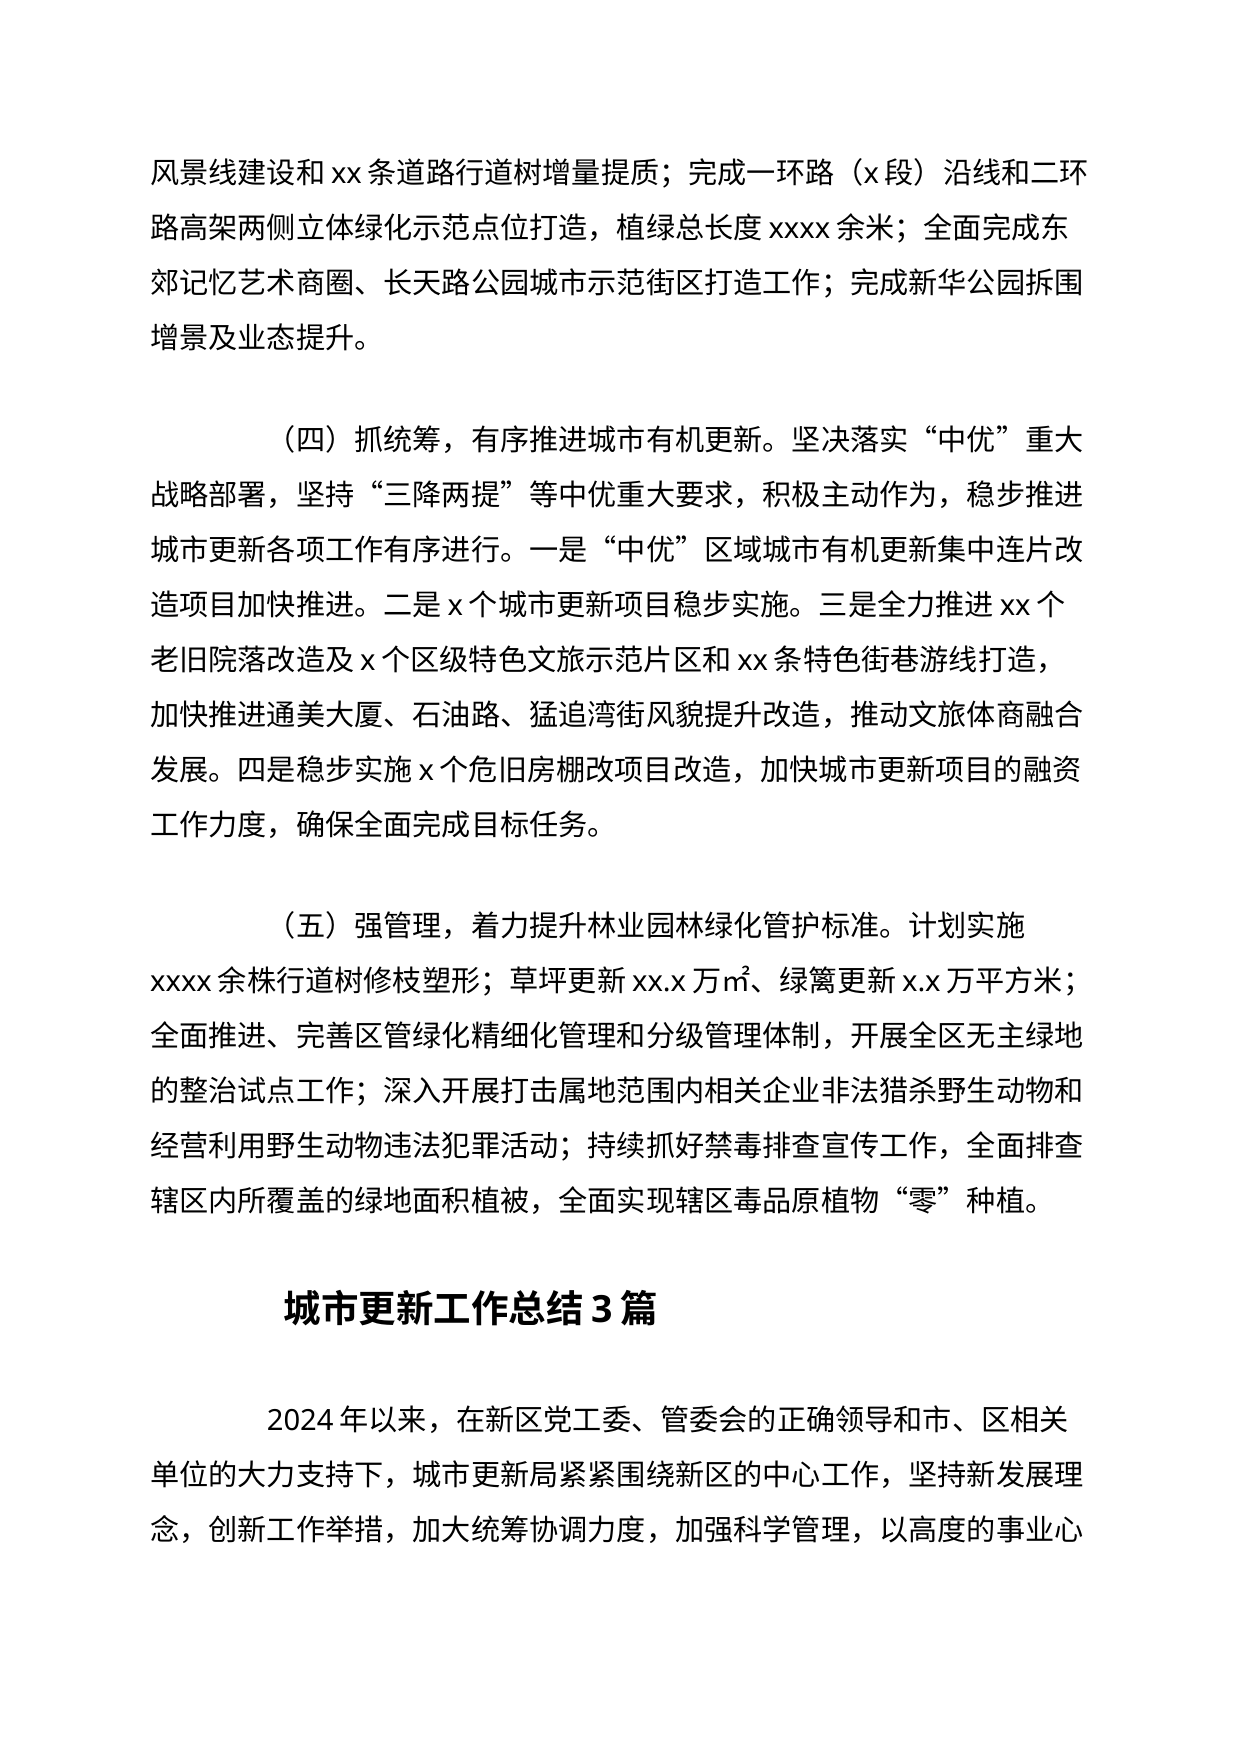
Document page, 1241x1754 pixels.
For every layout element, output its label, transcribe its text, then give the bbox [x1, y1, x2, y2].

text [150, 1397, 1090, 1549]
text 城市更新工作总结3篇 [150, 1279, 1090, 1334]
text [150, 150, 1090, 357]
text （四）抓统筹，有序推进城市有机更新。坚决落实“中优”重大战略部署，坚持“三降两提”等中优重大要求，积极主动作为，稳步推进城市更新各项工作有序进行。一是“中优”区域城市有机更新集中连片改造项目加快推进。二是x个城市更新项目稳步实施。三是全力推进xx个老旧院落改造及x个区级特色文旅示范片区和xx条特色街巷游线打造，加快推进通美大厦、石油路、猛追湾街风貌提升改造，推动文旅体商融合发展。四是稳步实施x个危旧房棚改项目改造，加快城市更新项目的融资工作力度，确保全面完成目标任务。 [150, 417, 1090, 843]
text （五）强管理，着力提升林业园林绿化管护标准。计划实施xxxx余株行道树修枝塑形；草坪更新xx.x万㎡、绿篱更新x.x万平方米；全面推进、完善区管绿化精细化管理和分级管理体制，开展全区无主绿地的整治试点工作；深入开展打击属地范围内相关企业非法猎杀野生动物和经营利用野生动物违法犯罪活动；持续抓好禁毒排查宣传工作，全面排查辖区内所覆盖的绿地面积植被，全面实现辖区毒品原植物“零”种植。 [150, 903, 1090, 1220]
